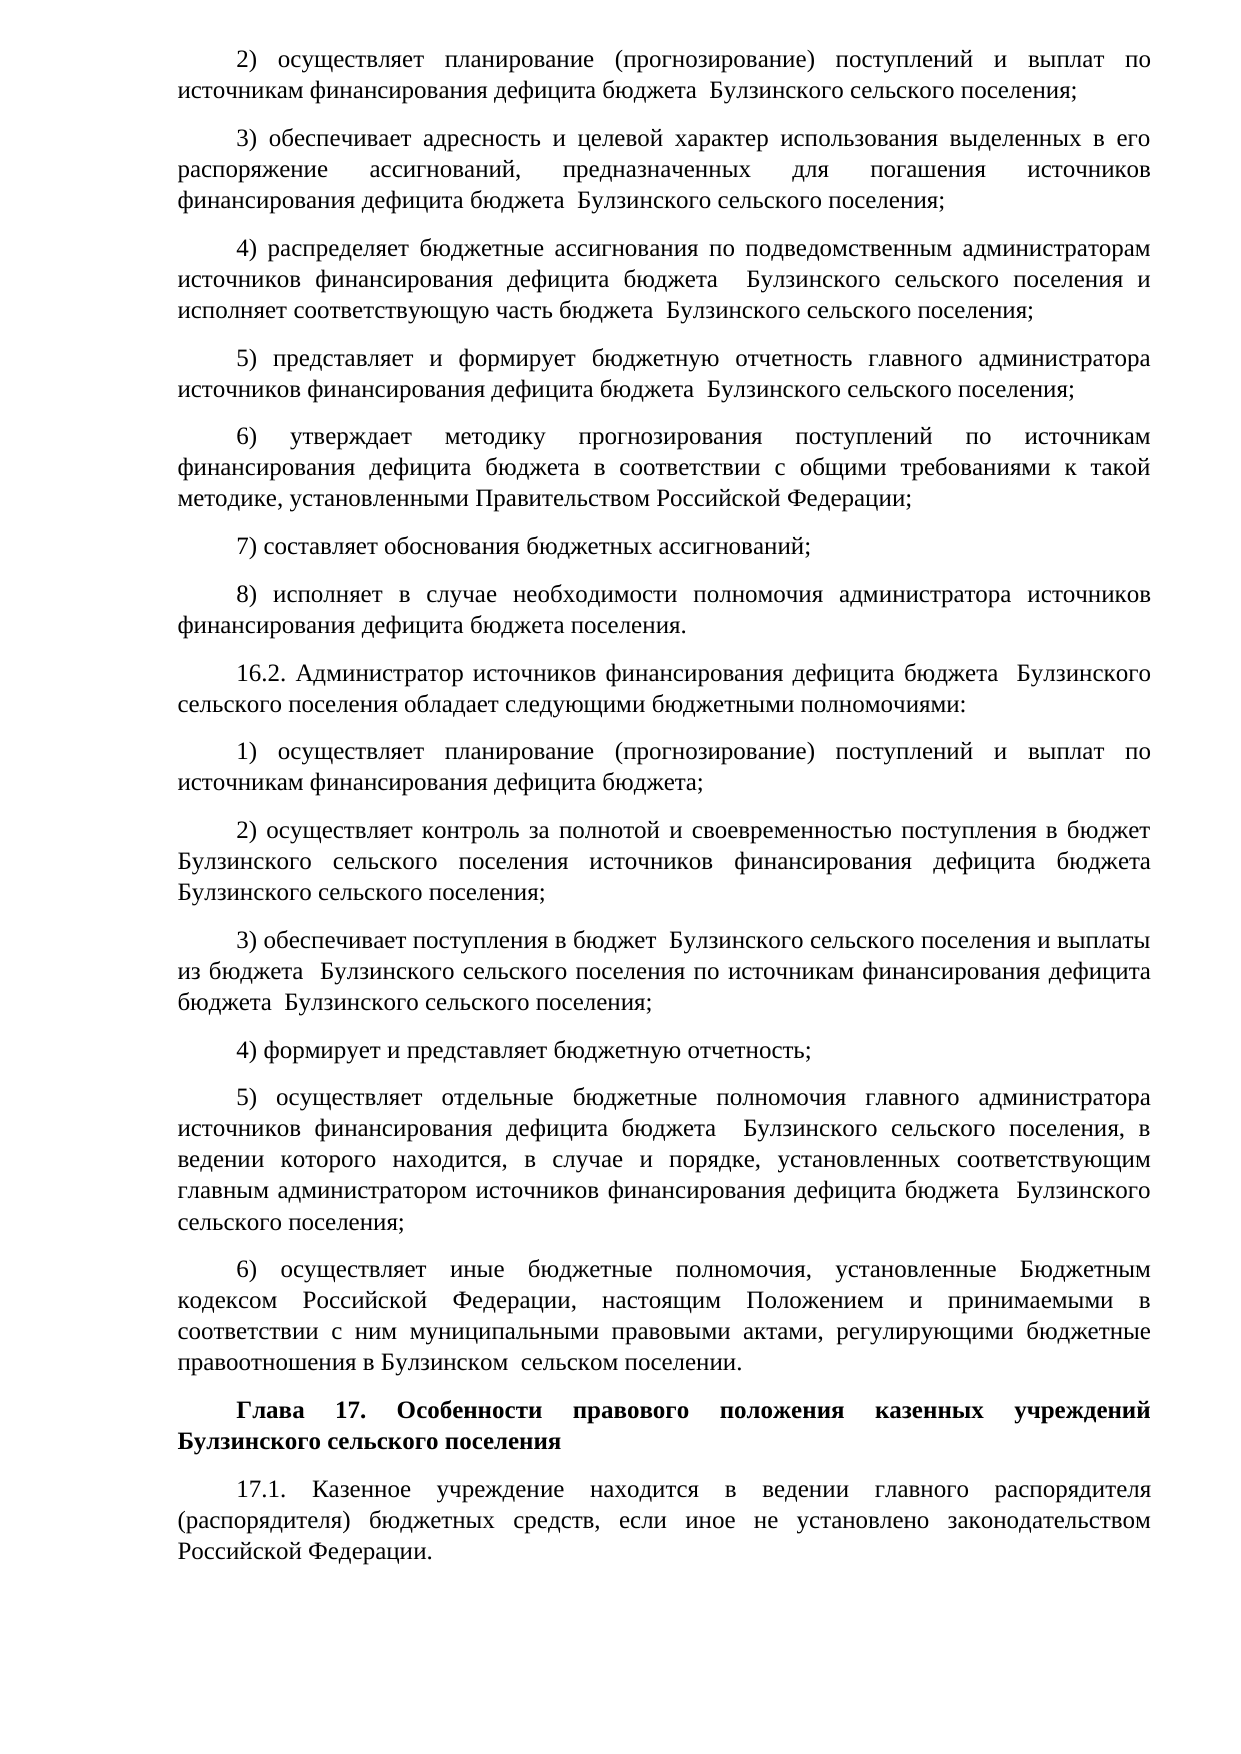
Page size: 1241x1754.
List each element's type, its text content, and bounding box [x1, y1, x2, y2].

text 4) формирует и представляет бюджетную отчетность; [177, 1035, 1152, 1063]
text 1) осуществляет планирование (прогнозирование) поступлений и выплат по источникам финансирования дефицита бюджета; [177, 736, 1152, 796]
text 5) представляет и формирует бюджетную отчетность главного администратора источников финансирования дефицита бюджета Булзинского сельского поселения; [177, 343, 1152, 402]
text 8) исполняет в случае необходимости полномочия администратора источников финансирования дефицита бюджета поселения. [177, 579, 1152, 639]
text 16.2. Администратор источников финансирования дефицита бюджета Булзинского сельского поселения обладает следующими бюджетными полномочиями: [177, 658, 1152, 717]
text 2) осуществляет контроль за полнотой и своевременностью поступления в бюджет Булзинского сельского поселения источников финансирования дефицита бюджета Булзинского сельского поселения; [177, 815, 1152, 906]
text 4) распределяет бюджетные ассигнования по подведомственным администраторам источников финансирования дефицита бюджета Булзинского сельского поселения и исполняет соответствующую часть бюджета Булзинского сельского поселения; [177, 233, 1152, 324]
text 2) осуществляет планирование (прогнозирование) поступлений и выплат по источникам финансирования дефицита бюджета Булзинского сельского поселения; [177, 44, 1152, 104]
text 3) обеспечивает адресность и целевой характер использования выделенных в его распоряжение ассигнований, предназначенных для погашения источников финансирования дефицита бюджета Булзинского сельского поселения; [177, 123, 1152, 214]
text Глава 17. Особенности правового положения казенных учреждений Булзинского сельского поселения [177, 1395, 1152, 1455]
text 5) осуществляет отдельные бюджетные полномочия главного администратора источников финансирования дефицита бюджета Булзинского сельского поселения, в ведении которого находится, в случае и порядке, установленных соответствующим главным администратором источников финансирования дефицита бюджета Булзинского сельского поселения; [177, 1082, 1152, 1235]
text 6) осуществляет иные бюджетные полномочия, установленные Бюджетным кодексом Российской Федерации, настоящим Положением и принимаемыми в соответствии с ним муниципальными правовыми актами, регулирующими бюджетные правоотношения в Булзинском сельском поселении. [177, 1254, 1152, 1376]
text 6) утверждает методику прогнозирования поступлений по источникам финансирования дефицита бюджета в соответствии с общими требованиями к такой методике, установленными Правительством Российской Федерации; [177, 421, 1152, 512]
text 3) обеспечивает поступления в бюджет Булзинского сельского поселения и выплаты из бюджета Булзинского сельского поселения по источникам финансирования дефицита бюджета Булзинского сельского поселения; [177, 925, 1152, 1016]
text 17.1. Казенное учреждение находится в ведении главного распорядителя (распорядителя) бюджетных средств, если иное не установлено законодательством Российской Федерации. [177, 1474, 1152, 1565]
text 7) составляет обоснования бюджетных ассигнований; [177, 531, 1152, 560]
